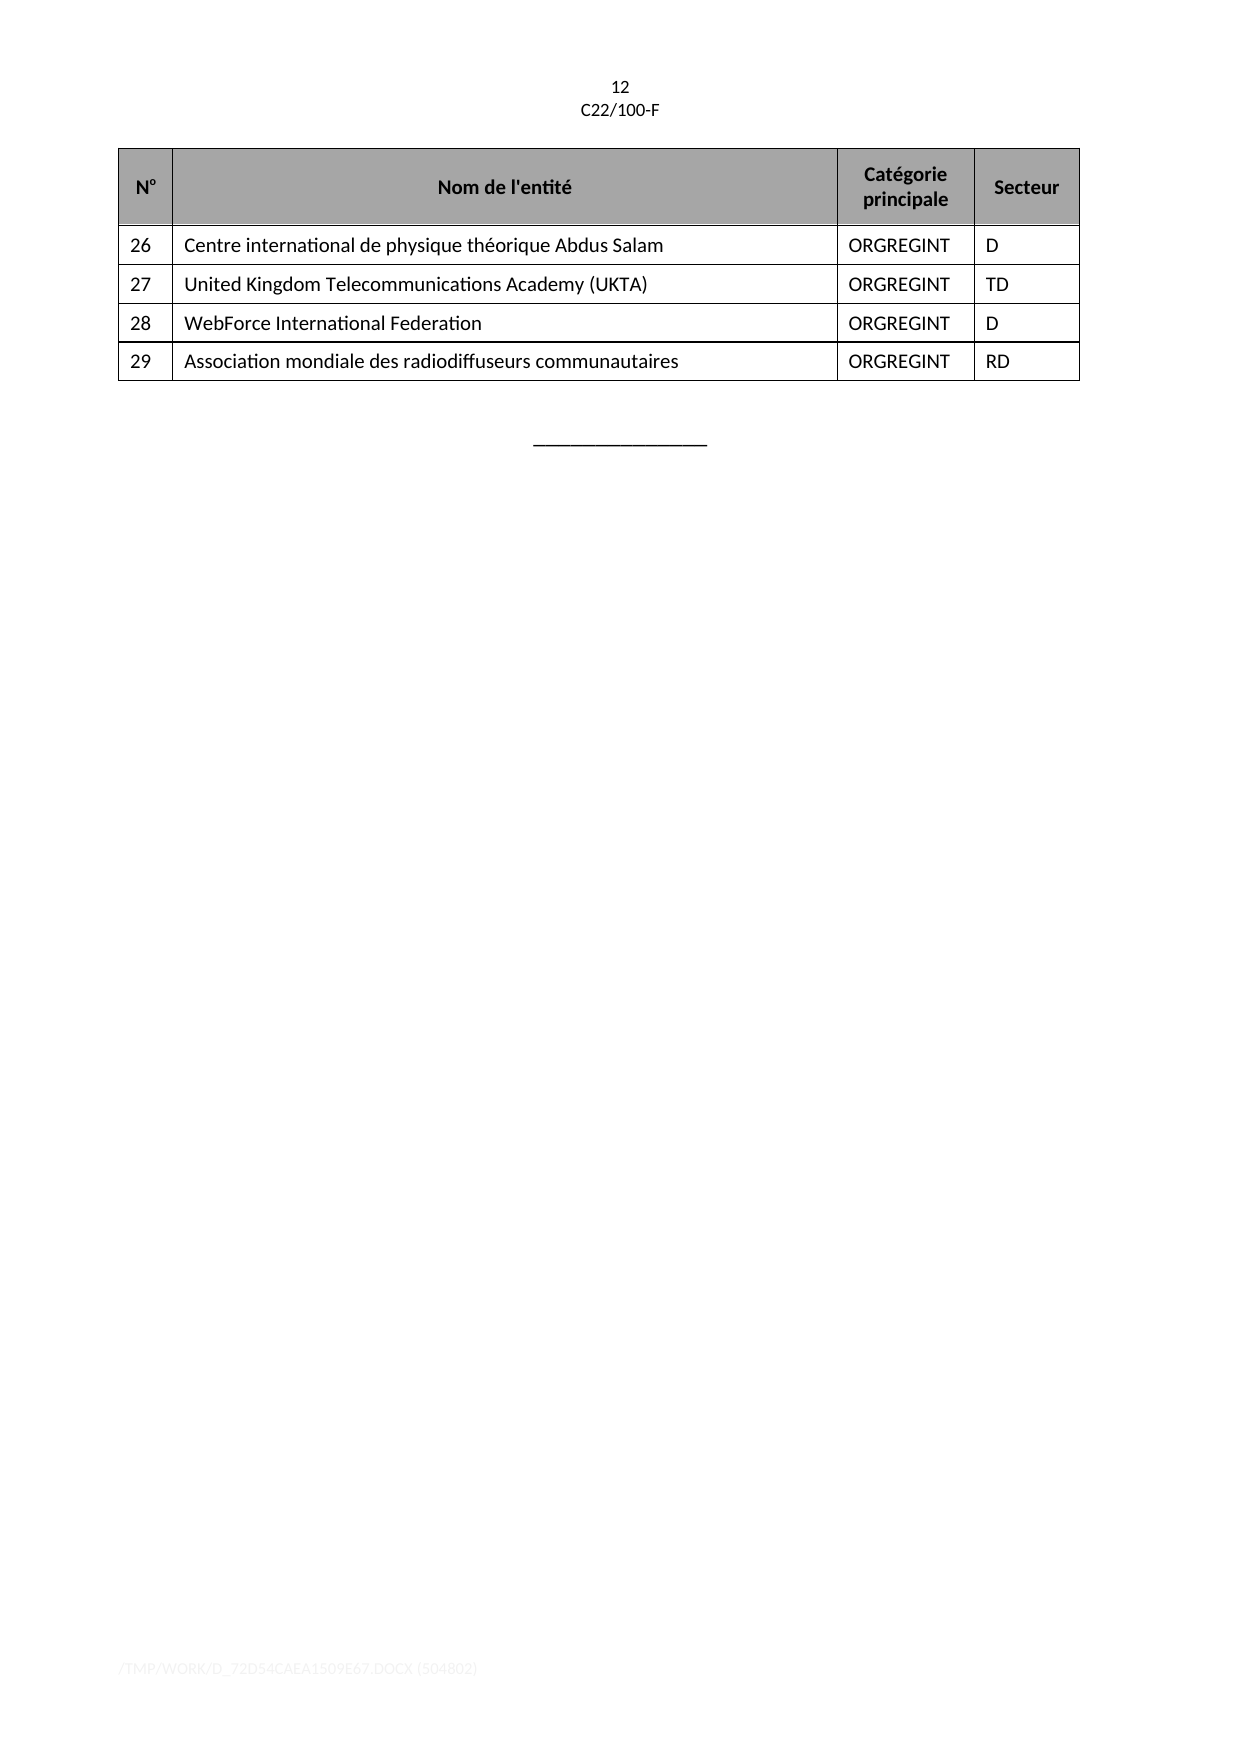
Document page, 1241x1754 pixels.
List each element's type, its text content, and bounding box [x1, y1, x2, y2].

table_header Nom de l'entité [173, 149, 837, 224]
table_cell ORGREGINT [838, 304, 974, 341]
table_cell TD [975, 265, 1079, 302]
table_header No [119, 149, 172, 224]
table_cell RD [975, 343, 1079, 380]
table_cell 27 [119, 265, 172, 302]
table_cell Association mondiale des radiodiffuseurs communautaires [173, 343, 837, 380]
table_cell United Kingdom Telecommunications Academy (UKTA) [173, 265, 837, 302]
table_cell WebForce International Federation [173, 304, 837, 341]
table_header Catégorie principale [838, 149, 974, 224]
table_cell 26 [119, 226, 172, 263]
table_cell D [975, 226, 1079, 263]
table_cell D [975, 304, 1079, 341]
table_cell ORGREGINT [838, 265, 974, 302]
text ______________ [118, 419, 1122, 449]
table_cell Centre international de physique théorique Abdus Salam [173, 226, 837, 263]
table_cell 28 [119, 304, 172, 341]
table_cell ORGREGINT [838, 343, 974, 380]
table_cell 29 [119, 343, 172, 380]
table_cell ORGREGINT [838, 226, 974, 263]
table_header Secteur [975, 149, 1079, 224]
